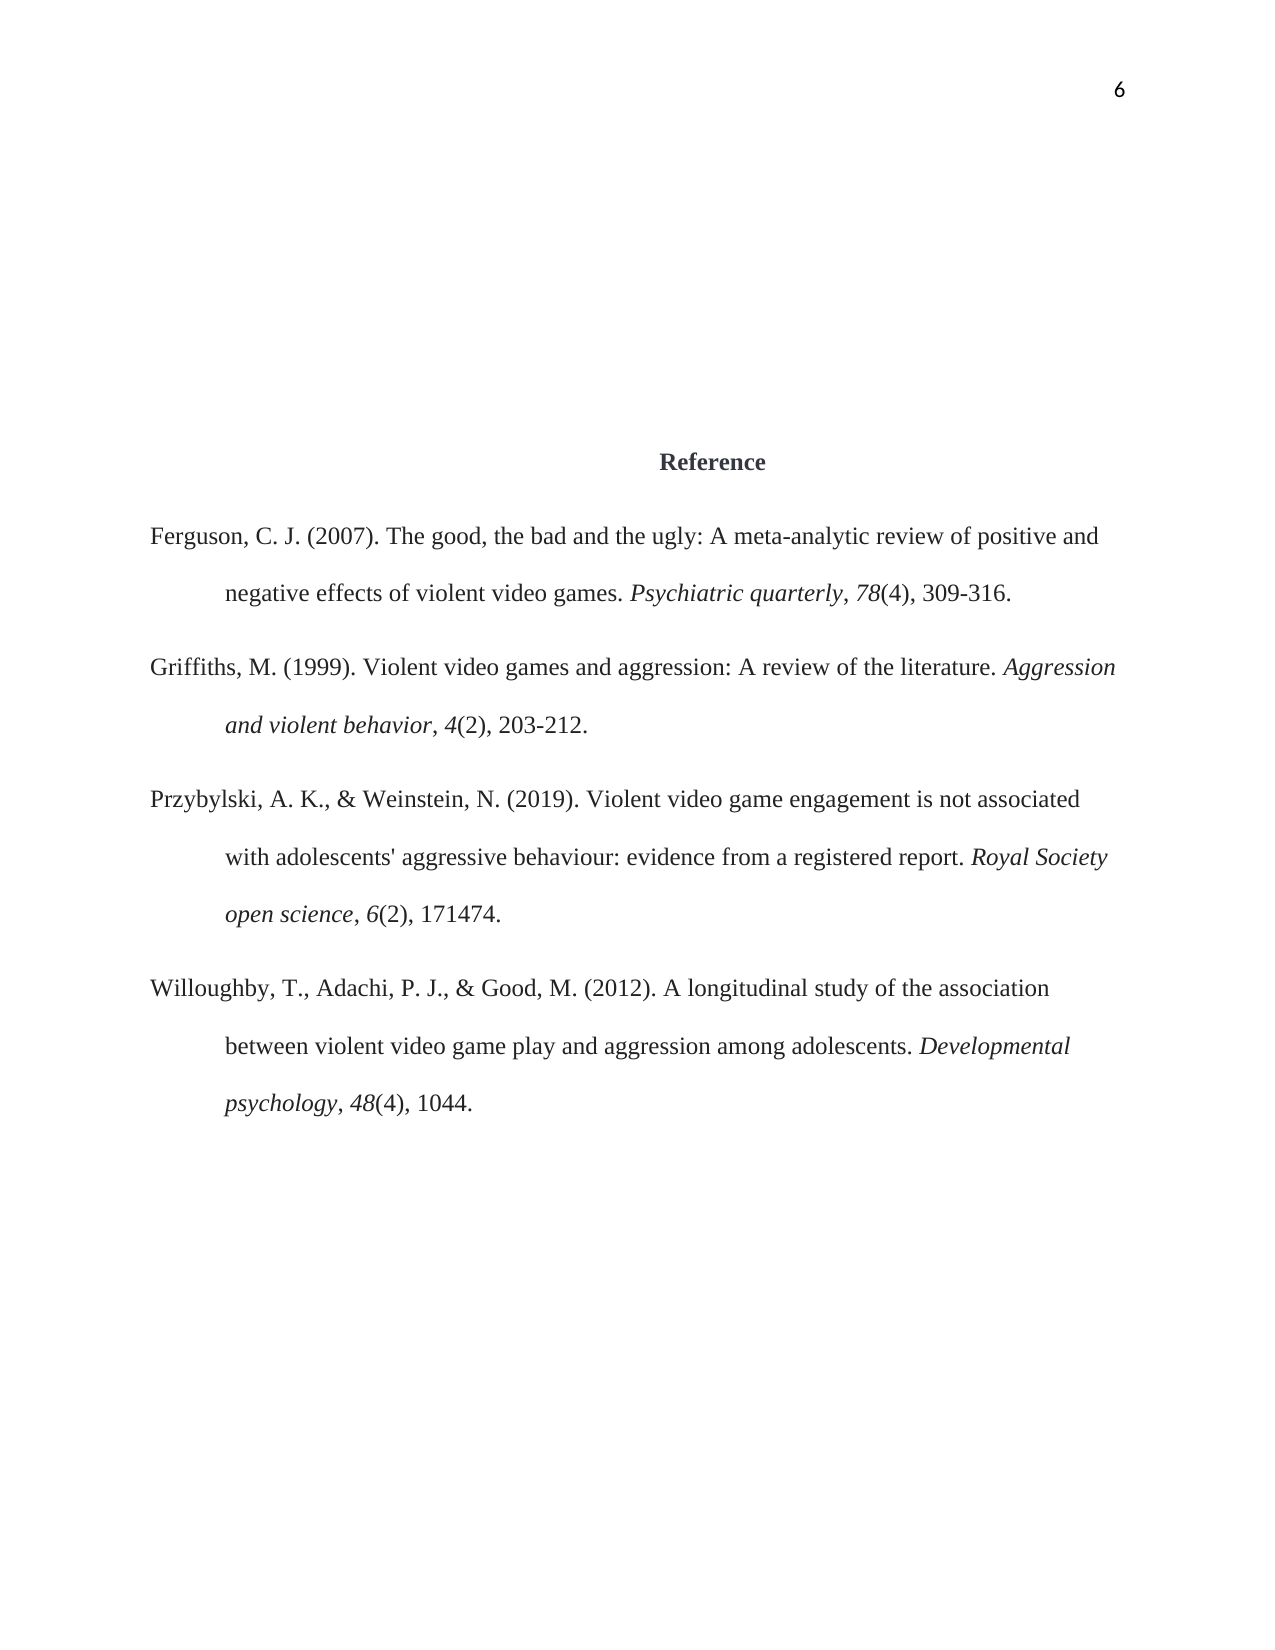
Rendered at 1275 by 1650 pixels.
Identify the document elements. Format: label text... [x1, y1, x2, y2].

text Reference [150, 447, 1125, 475]
text Ferguson, C. J. (2007). The good, the bad and the ugly: A meta-analytic review of positive and negative effects of violent video games. Psychiatric quarterly, 78(4), 309-316. [150, 521, 1125, 607]
text Willoughby, T., Adachi, P. J., & Good, M. (2012). A longitudinal study of the association between violent video game play and aggression among adolescents. Developmental psychology, 48(4), 1044. [150, 973, 1125, 1117]
text Griffiths, M. (1999). Violent video games and aggression: A review of the literature. Aggression and violent behavior, 4(2), 203-212. [150, 652, 1125, 739]
text Przybylski, A. K., & Weinstein, N. (2019). Violent video game engagement is not associated with adolescents' aggressive behaviour: evidence from a registered report. Royal Society open science, 6(2), 171474. [150, 784, 1125, 928]
